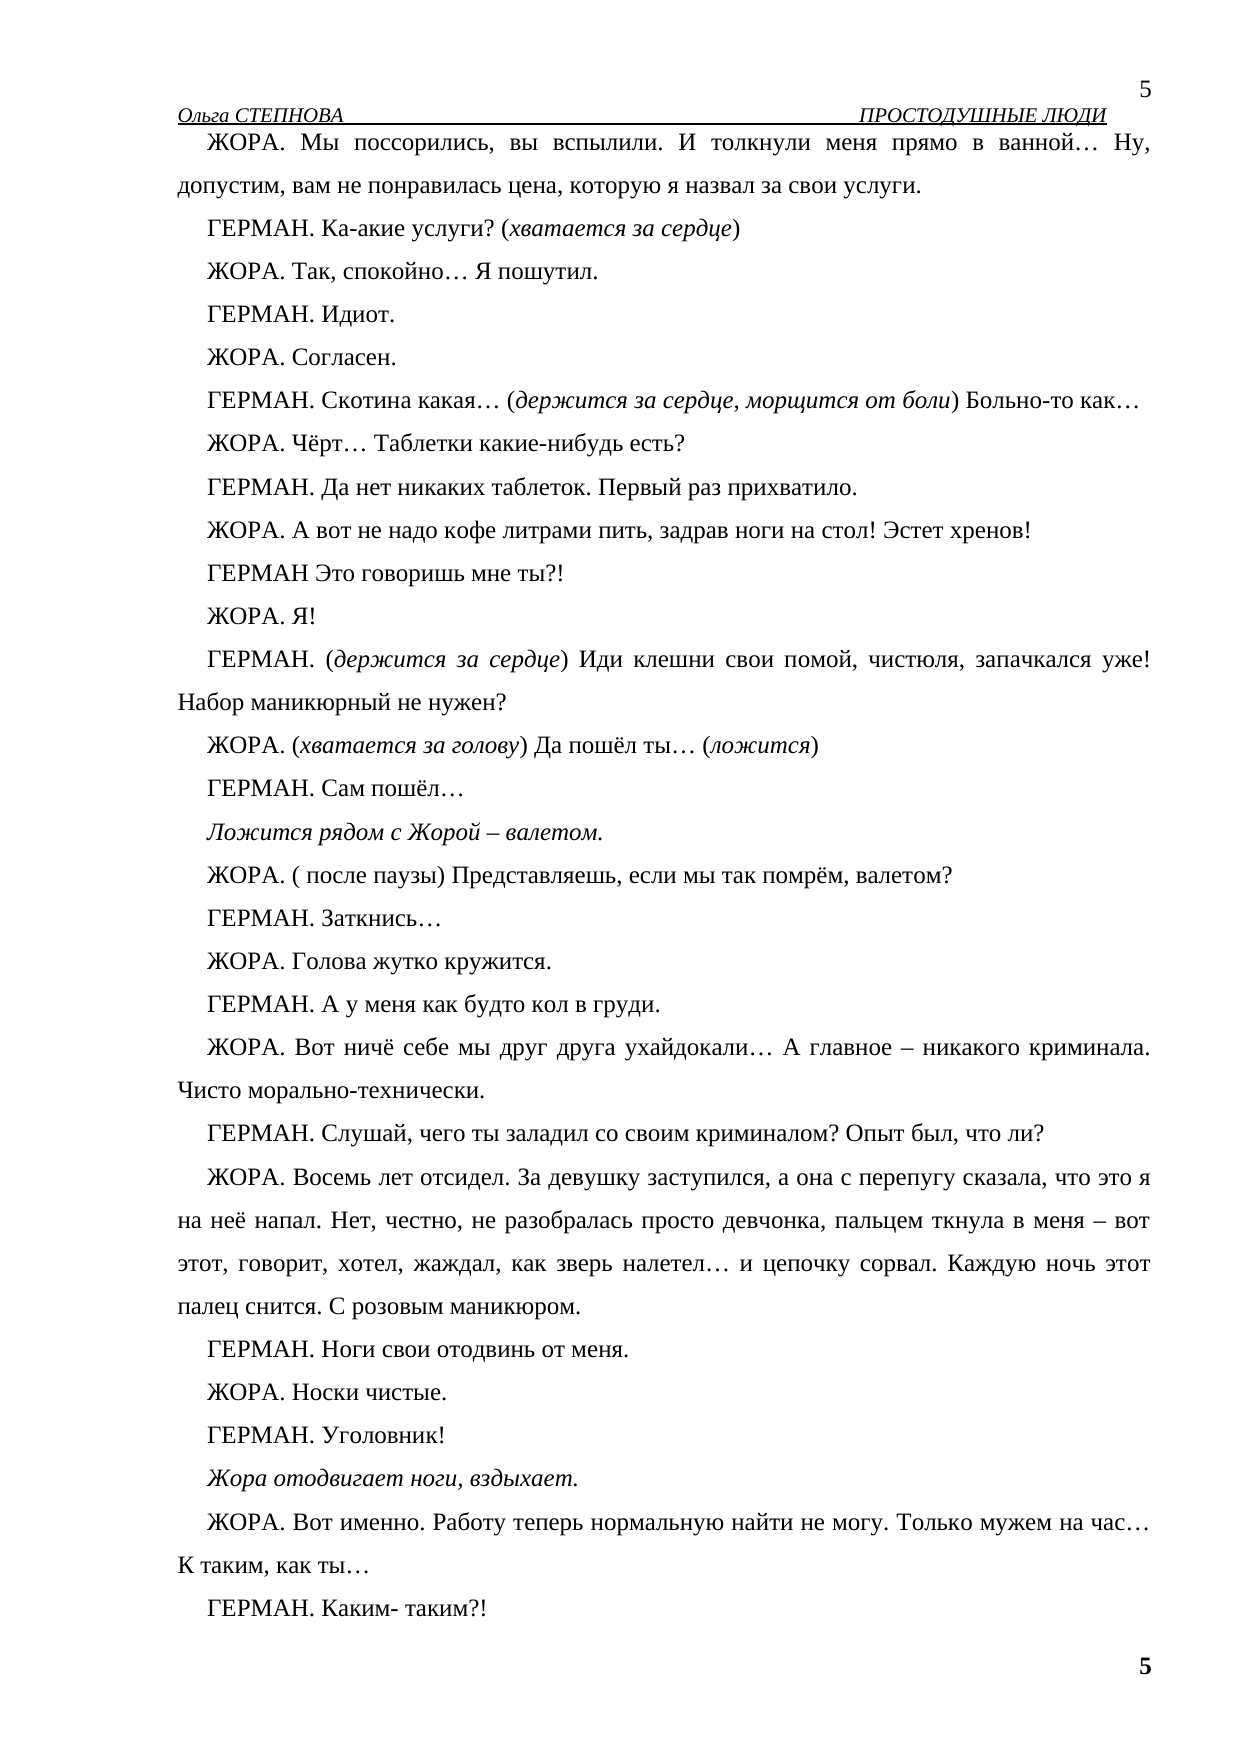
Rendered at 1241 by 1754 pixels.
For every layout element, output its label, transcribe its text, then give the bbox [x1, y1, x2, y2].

text ГЕРМАН. Да нет никаких таблеток. Первый раз прихватило. [177, 472, 1152, 500]
text ГЕРМАН. Ноги свои отодвинь от меня. [177, 1334, 1152, 1363]
text ГЕРМАН. Ка-акие услуги? (хватается за сердце) [177, 213, 1152, 242]
text ГЕРМАН. Уголовник! [177, 1420, 1152, 1449]
text ГЕРМАН. Сам пошёл… [177, 773, 1152, 802]
text ЖОРА. Так, спокойно… Я пошутил. [177, 256, 1152, 285]
text ЖОРА. Восемь лет отсидел. За девушку заступился, а она с перепугу сказала, что это я на неё напал. Нет, честно, не разобралась просто девчонка, пальцем ткнула в меня – вот этот, говорит, хотел, жаждал, как зверь налетел… и цепочку сорвал. Каждую ночь этот палец снится. С розовым маникюром. [177, 1162, 1152, 1320]
text ЖОРА. Я! [177, 601, 1152, 630]
text ЖОРА. Мы поссорились, вы вспылили. И толкнули меня прямо в ванной… Ну, допустим, вам не понравилась цена, которую я назвал за свои услуги. [177, 127, 1152, 198]
text ГЕРМАН. Заткнись… [177, 903, 1152, 932]
text ЖОРА. Согласен. [177, 342, 1152, 371]
text ГЕРМАН. Слушай, чего ты заладил со своим криминалом? Опыт был, что ли? [177, 1118, 1152, 1147]
text Жора отодвигает ноги, вздыхает. [177, 1463, 1152, 1492]
text ЖОРА. ( после паузы) Представляешь, если мы так помрём, валетом? [177, 860, 1152, 888]
text ГЕРМАН. Скотина какая… (держится за сердце, морщится от боли) Больно-то как… [177, 385, 1152, 414]
text Ложится рядом с Жорой – валетом. [177, 817, 1152, 845]
text ЖОРА. Голова жутко кружится. [177, 946, 1152, 975]
text ГЕРМАН. Каким- таким?! [177, 1593, 1152, 1622]
text ГЕРМАН Это говоришь мне ты?! [177, 558, 1152, 587]
text ГЕРМАН. Идиот. [177, 299, 1152, 328]
text ЖОРА. Вот ничё себе мы друг друга ухайдокали… А главное – никакого криминала. Чисто морально-технически. [177, 1032, 1152, 1104]
text ГЕРМАН. (держится за сердце) Иди клешни свои помой, чистюля, запачкался уже! Набор маникюрный не нужен? [177, 644, 1152, 716]
text ГЕРМАН. А у меня как будто кол в груди. [177, 989, 1152, 1018]
text ЖОРА. Носки чистые. [177, 1377, 1152, 1406]
text ЖОРА. А вот не надо кофе литрами пить, задрав ноги на стол! Эстет хренов! [177, 515, 1152, 543]
text ЖОРА. Чёрт… Таблетки какие-нибудь есть? [177, 428, 1152, 457]
text ЖОРА. (хватается за голову) Да пошёл ты… (ложится) [177, 730, 1152, 759]
text ЖОРА. Вот именно. Работу теперь нормальную найти не могу. Только мужем на час… К таким, как ты… [177, 1507, 1152, 1578]
